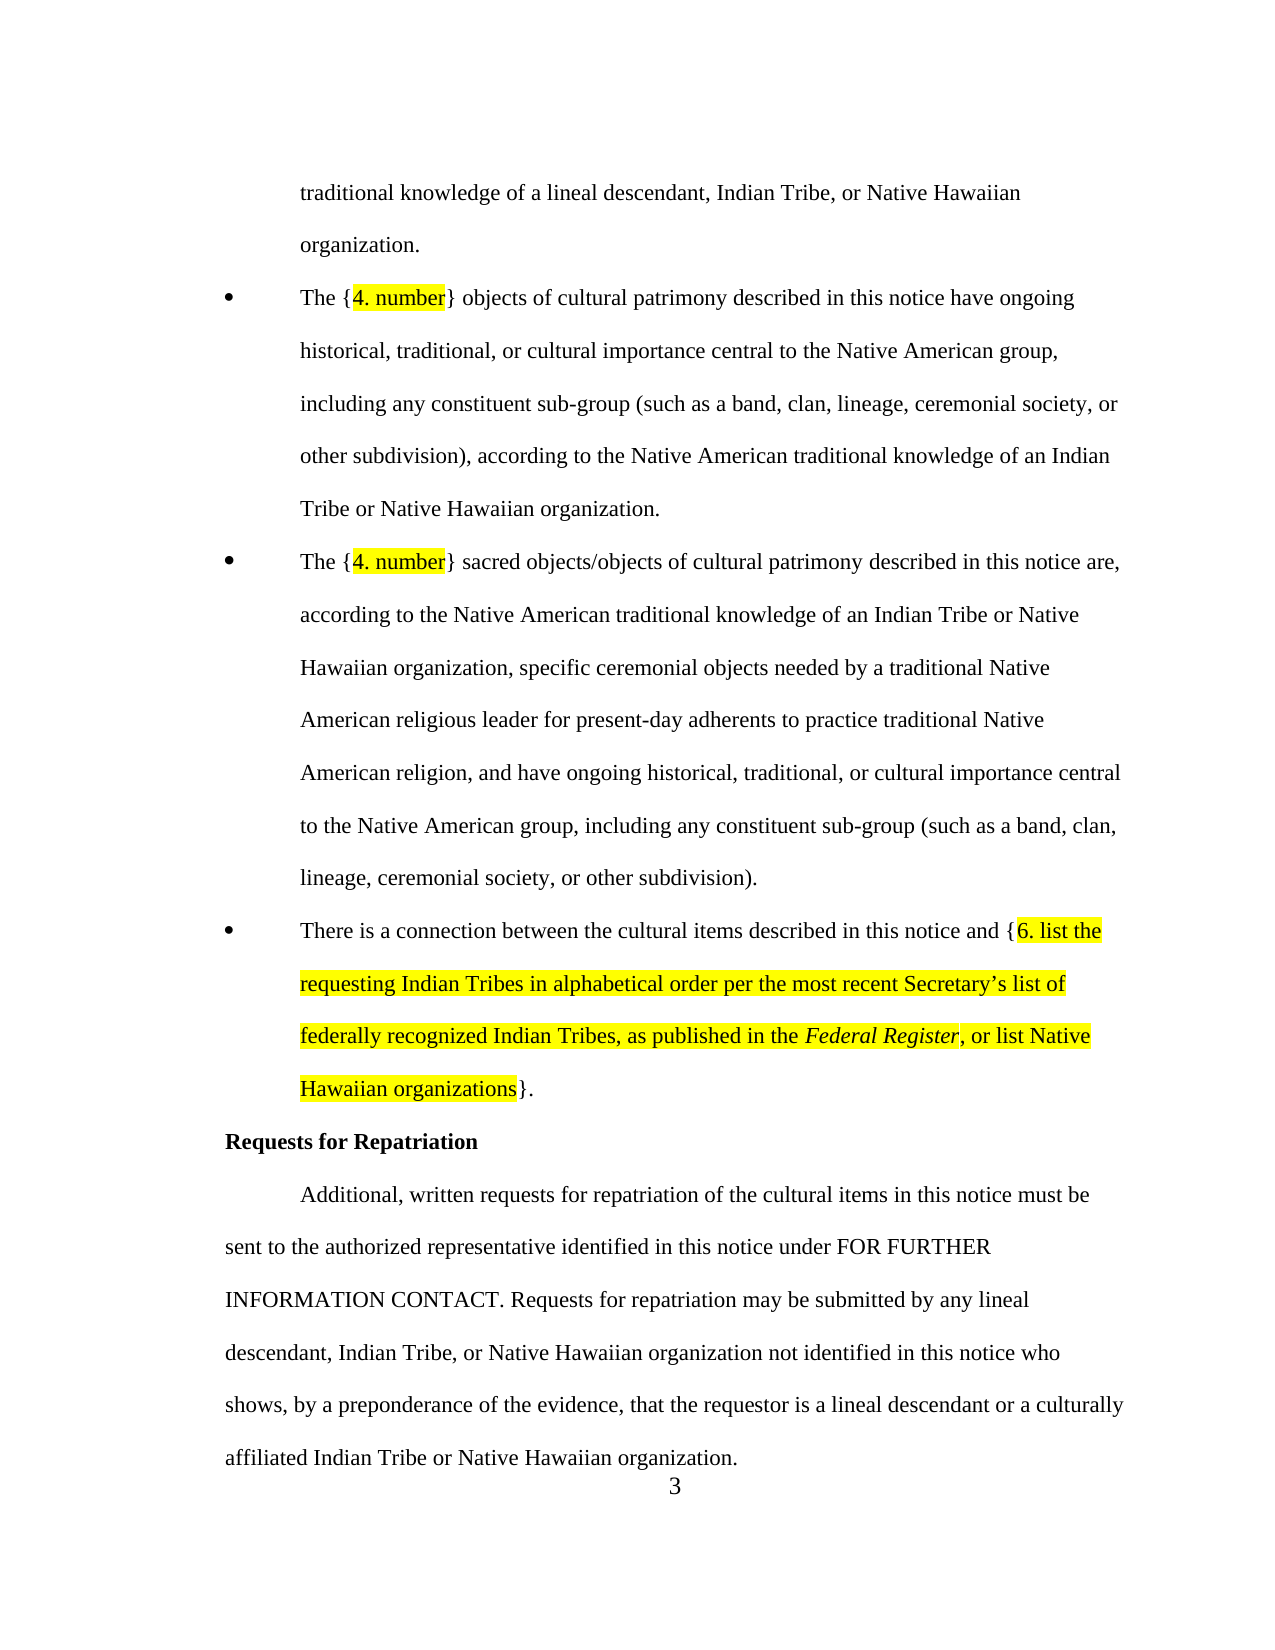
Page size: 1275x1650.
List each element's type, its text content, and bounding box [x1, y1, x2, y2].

text Requests for Repatriation [225, 1128, 1125, 1154]
text Additional, written requests for repatriation of the cultural items in this notice must be sent to the authorized representative identified in this notice under FOR FURTHER INFORMATION CONTACT. Requests for repatriation may be submitted by any lineal descendant, Indian Tribe, or Native Hawaiian organization not identified in this notice who shows, by a preponderance of the evidence, that the requestor is a lineal descendant or a culturally affiliated Indian Tribe or Native Hawaiian organization. [225, 1181, 1125, 1471]
list The {4. number} objects of cultural patrimony described in this notice have ongoing historical, traditional, or cultural importance central to the Native American group, including any constituent sub-group (such as a band, clan, lineage, ceremonial society, or other subdivision), according to the Native American traditional knowledge of an Indian Tribe or Native Hawaiian organization. [225, 284, 1125, 521]
list There is a connection between the cultural items described in this notice and {6. list the requesting Indian Tribes in alphabetical order per the most recent Secretary’s list of federally recognized Indian Tribes, as published in the Federal Register, or list Native Hawaiian organizations}. [225, 917, 1125, 1102]
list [225, 179, 1125, 258]
list The {4. number} sacred objects/objects of cultural patrimony described in this notice are, according to the Native American traditional knowledge of an Indian Tribe or Native Hawaiian organization, specific ceremonial objects needed by a traditional Native American religious leader for present-day adherents to practice traditional Native American religion, and have ongoing historical, traditional, or cultural importance central to the Native American group, including any constituent sub-group (such as a band, clan, lineage, ceremonial society, or other subdivision). [225, 548, 1125, 891]
